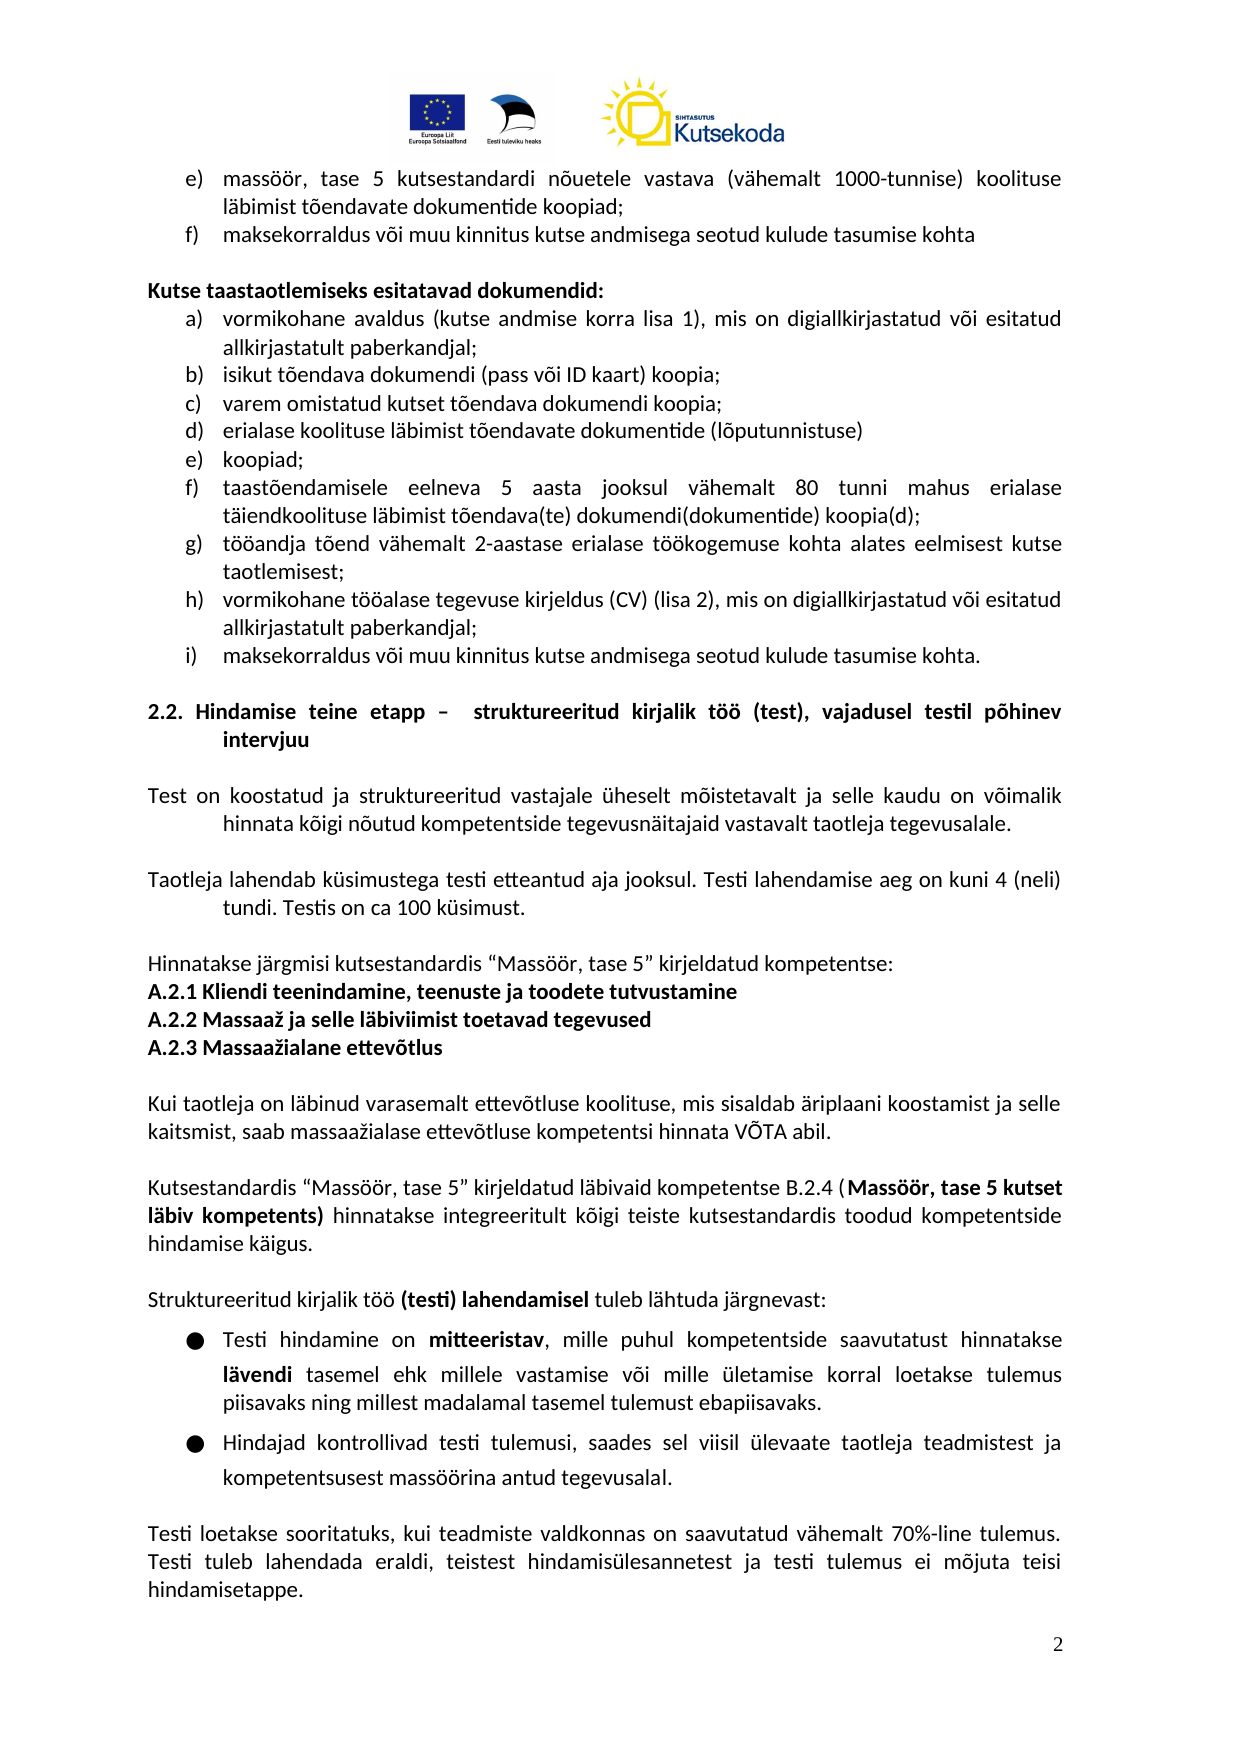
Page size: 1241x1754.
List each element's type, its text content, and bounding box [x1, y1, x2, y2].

text A.2.3 Massaažialane ettevõtlus [148, 1033, 1063, 1061]
list Testi hindamine on mitteeristav, mille puhul kompetentside saavutatust hinnatakse lävendi tasemel ehk millele vastamise või mille ületamise korral loetakse tulemus piisavaks ning millest madalamal tasemel tulemust ebapiisavaks. [185, 1313, 1063, 1416]
text Kutsestandardis “Massöör, tase 5” kirjeldatud läbivaid kompetentse B.2.4 (Massöör, tase 5 kutset läbiv kompetents) hinnatakse integreeritult kõigi teiste kutsestandardis toodud kompetentside hindamise käigus. [148, 1173, 1063, 1257]
list maksekorraldus või muu kinnitus kutse andmisega seotud kulude tasumise kohta. [185, 641, 1063, 669]
text Kui taotleja on läbinud varasemalt ettevõtluse koolituse, mis sisaldab äriplaani koostamist ja selle kaitsmist, saab massaažialase ettevõtluse kompetentsi hinnata VÕTA abil. [148, 1089, 1063, 1145]
list erialase koolituse läbimist tõendavate dokumentide (lõputunnistuse) [185, 417, 1063, 445]
list tööandja tõend vähemalt 2-aastase erialase töökogemuse kohta alates eelmisest kutse taotlemisest; [185, 529, 1063, 585]
list Hindajad kontrollivad testi tulemusi, saades sel viisil ülevaate taotleja teadmistest ja kompetentsusest massöörina antud tegevusalal. [185, 1416, 1063, 1491]
list vormikohane avaldus (kutse andmise korra lisa 1), mis on digiallkirjastatud või esitatud allkirjastatult paberkandjal; [185, 304, 1063, 361]
list varem omistatud kutset tõendava dokumendi koopia; [185, 389, 1063, 417]
text Kutse taastaotlemiseks esitatavad dokumendid: [148, 277, 1063, 304]
text 2.2. Hindamise teine etapp – struktureeritud kirjalik töö (test), vajadusel testil põhinev intervjuu [148, 697, 1063, 753]
list isikut tõendava dokumendi (pass või ID kaart) koopia; [185, 361, 1063, 389]
text Struktureeritud kirjalik töö (testi) lahendamisel tuleb lähtuda järgnevast: [148, 1285, 1063, 1313]
text Hinnatakse järgmisi kutsestandardis “Massöör, tase 5” kirjeldatud kompetentse: [148, 949, 1063, 977]
picture [388, 73, 557, 165]
list maksekorraldus või muu kinnitus kutse andmisega seotud kulude tasumise kohta [185, 221, 1063, 248]
text Taotleja lahendab küsimustega testi etteantud aja jooksul. Testi lahendamise aeg on kuni 4 (neli) tundi. Testis on ca 100 küsimust. [148, 865, 1063, 921]
text Testi loetakse sooritatuks, kui teadmiste valdkonnas on saavutatud vähemalt 70%-line tulemus. Testi tuleb lahendada eraldi, teistest hindamisülesannetest ja testi tulemus ei mõjuta teisi hindamisetappe. [148, 1519, 1063, 1603]
list massöör, tase 5 kutsestandardi nõuetele vastava (vähemalt 1000-tunnise) koolituse läbimist tõendavate dokumentide koopiad; [185, 164, 1063, 221]
picture [562, 73, 823, 165]
text Test on koostatud ja struktureeritud vastajale üheselt mõistetavalt ja selle kaudu on võimalik hinnata kõigi nõutud kompetentside tegevusnäitajaid vastavalt taotleja tegevusalale. [148, 781, 1063, 837]
list koopiad; [185, 445, 1063, 473]
list taastõendamisele eelneva 5 aasta jooksul vähemalt 80 tunni mahus erialase täiendkoolituse läbimist tõendava(te) dokumendi(dokumentide) koopia(d); [185, 473, 1063, 529]
list vormikohane tööalase tegevuse kirjeldus (CV) (lisa 2), mis on digiallkirjastatud või esitatud allkirjastatult paberkandjal; [185, 585, 1063, 641]
text A.2.1 Kliendi teenindamine, teenuste ja toodete tutvustamine [148, 977, 1063, 1005]
text A.2.2 Massaaž ja selle läbiviimist toetavad tegevused [148, 1005, 1063, 1033]
